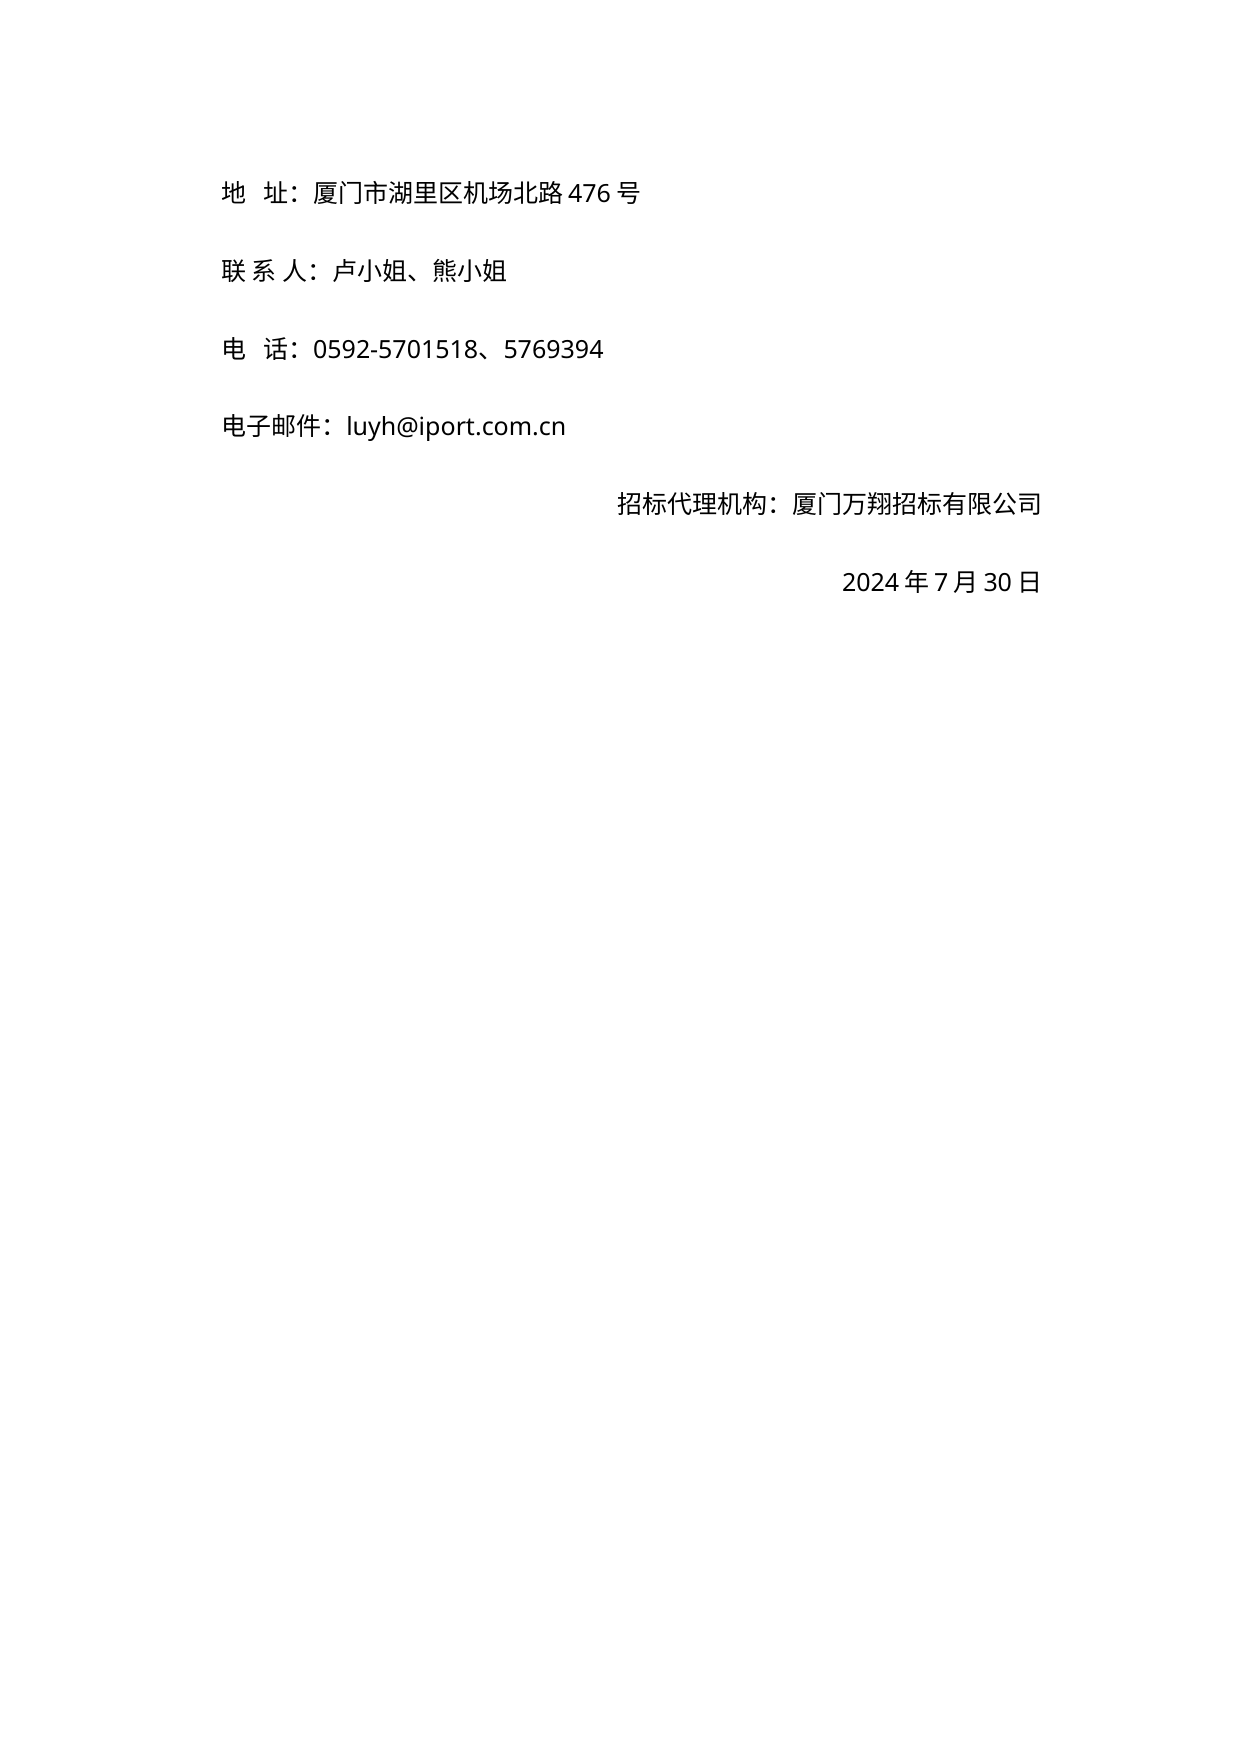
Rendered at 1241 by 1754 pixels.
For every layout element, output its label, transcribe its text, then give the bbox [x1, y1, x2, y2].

text 招标代理机构：厦门万翔招标有限公司 [198, 473, 1042, 532]
text 2024年7月30日 [188, 551, 1042, 610]
text 地 址：厦门市湖里区机场北路476号 [188, 162, 1052, 222]
text 电 话：0592-5701518、5769394 [188, 317, 1052, 377]
text 联 系 人：卢小姐、熊小姐 [188, 240, 1052, 299]
text 电子邮件：luyh@iport.com.cn [188, 395, 1052, 455]
